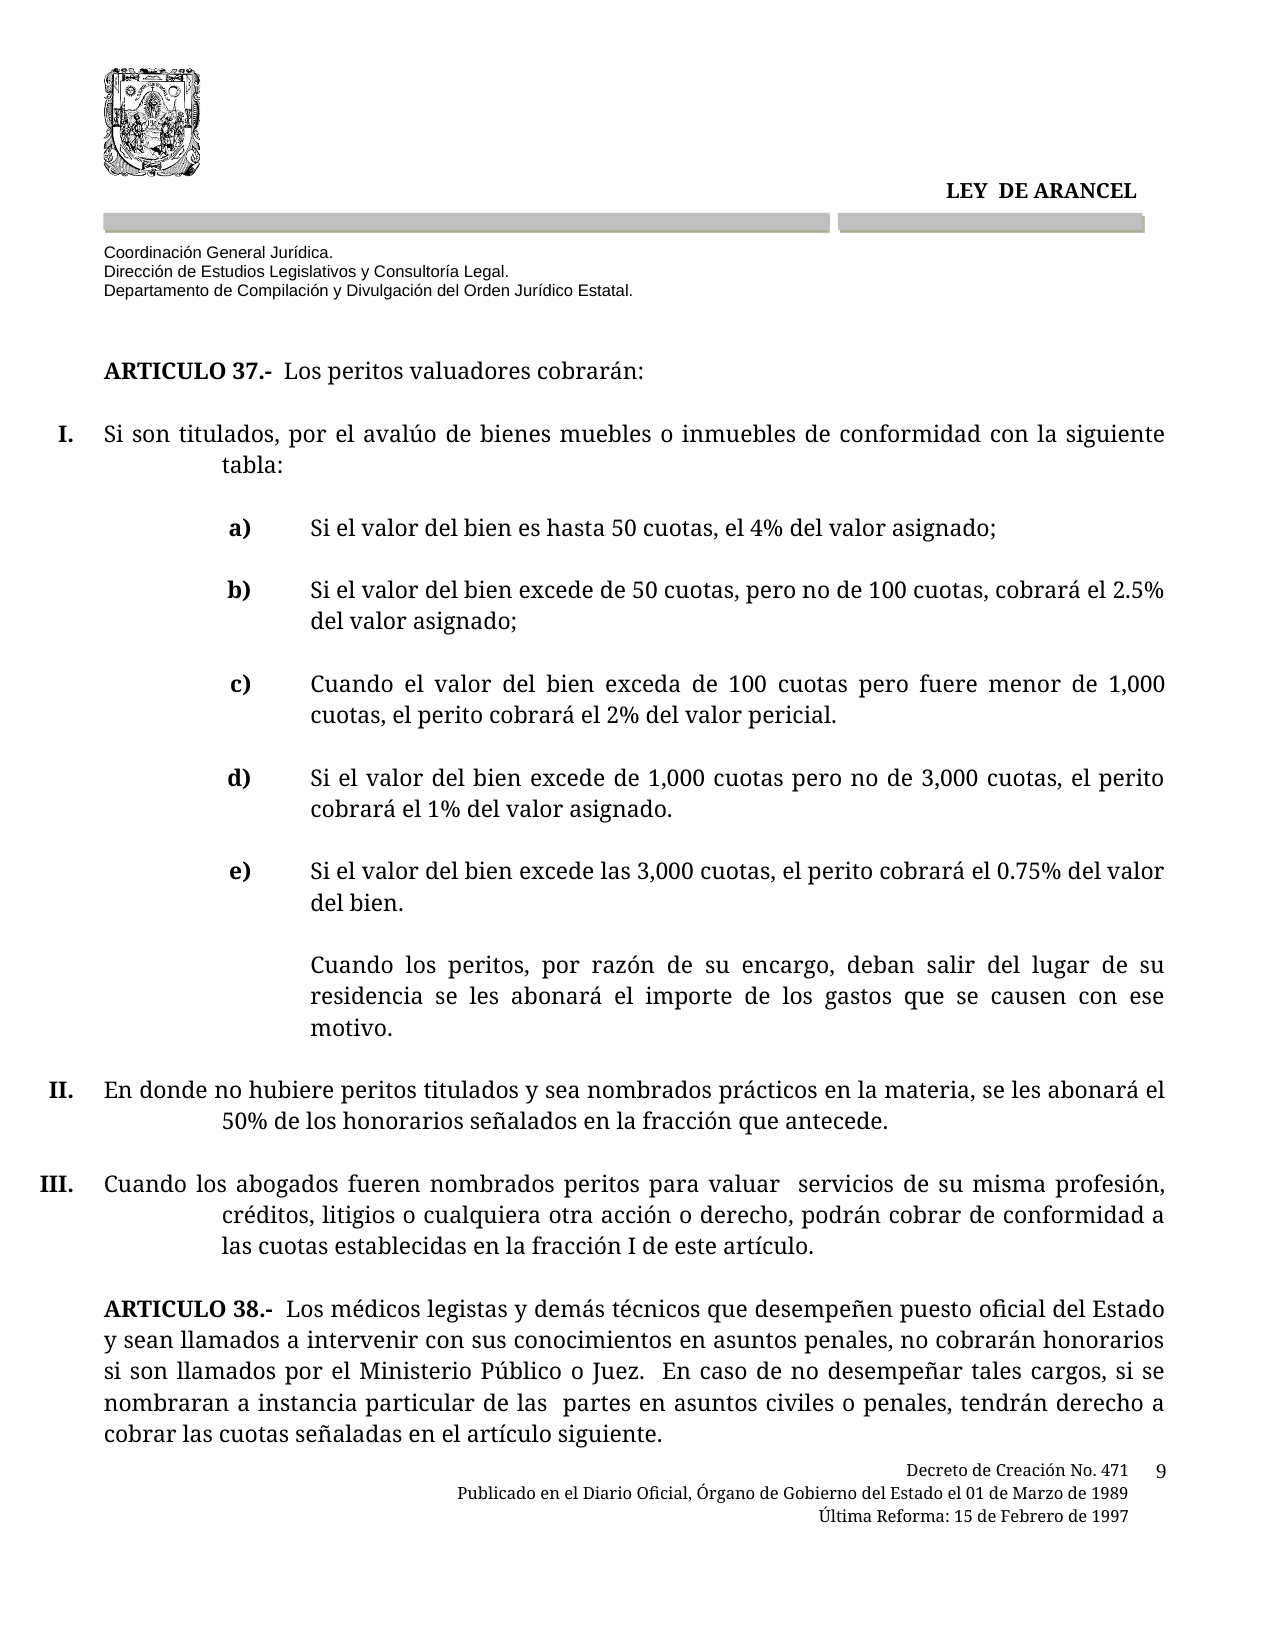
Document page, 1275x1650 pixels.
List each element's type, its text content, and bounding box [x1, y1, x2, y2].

text ARTICULO 37.- Los peritos valuadores cobrarán: [103, 355, 1166, 387]
list Si el valor del bien es hasta 50 cuotas, el 4% del valor asignado; [251, 512, 1166, 543]
list Cuando los abogados fueren nombrados peritos para valuar servicios de su misma profesión, créditos, litigios o cualquiera otra acción o derecho, podrán cobrar de conformidad a las cuotas establecidas en la fracción I de este artículo. [74, 1168, 1166, 1262]
text ARTICULO 38.- Los médicos legistas y demás técnicos que desempeñen puesto oficial del Estado y sean llamados a intervenir con sus conocimientos en asuntos penales, no cobrarán honorarios si son llamados por el Ministerio Público o Juez. En caso de no desempeñar tales cargos, si se nombraran a instancia particular de las partes en asuntos civiles o penales, tendrán derecho a cobrar las cuotas señaladas en el artículo siguiente. [103, 1293, 1166, 1449]
list En donde no hubiere peritos titulados y sea nombrados prácticos en la materia, se les abonará el 50% de los honorarios señalados en la fracción que antecede. [74, 1074, 1166, 1137]
list Si son titulados, por el avalúo de bienes muebles o inmuebles de conformidad con la siguiente tabla: [74, 418, 1166, 480]
list Si el valor del bien excede de 1,000 cuotas pero no de 3,000 cuotas, el perito cobrará el 1% del valor asignado. [251, 762, 1166, 824]
picture [103, 68, 200, 177]
list Cuando el valor del bien exceda de 100 cuotas pero fuere menor de 1,000 cuotas, el perito cobrará el 2% del valor pericial. [251, 668, 1166, 730]
list Cuando los peritos, por razón de su encargo, deban salir del lugar de su residencia se les abonará el importe de los gastos que se causen con ese motivo. [310, 949, 1166, 1043]
list Si el valor del bien excede las 3,000 cuotas, el perito cobrará el 0.75% del valor del bien. [251, 855, 1166, 918]
list Si el valor del bien excede de 50 cuotas, pero no de 100 cuotas, cobrará el 2.5% del valor asignado; [251, 574, 1166, 637]
